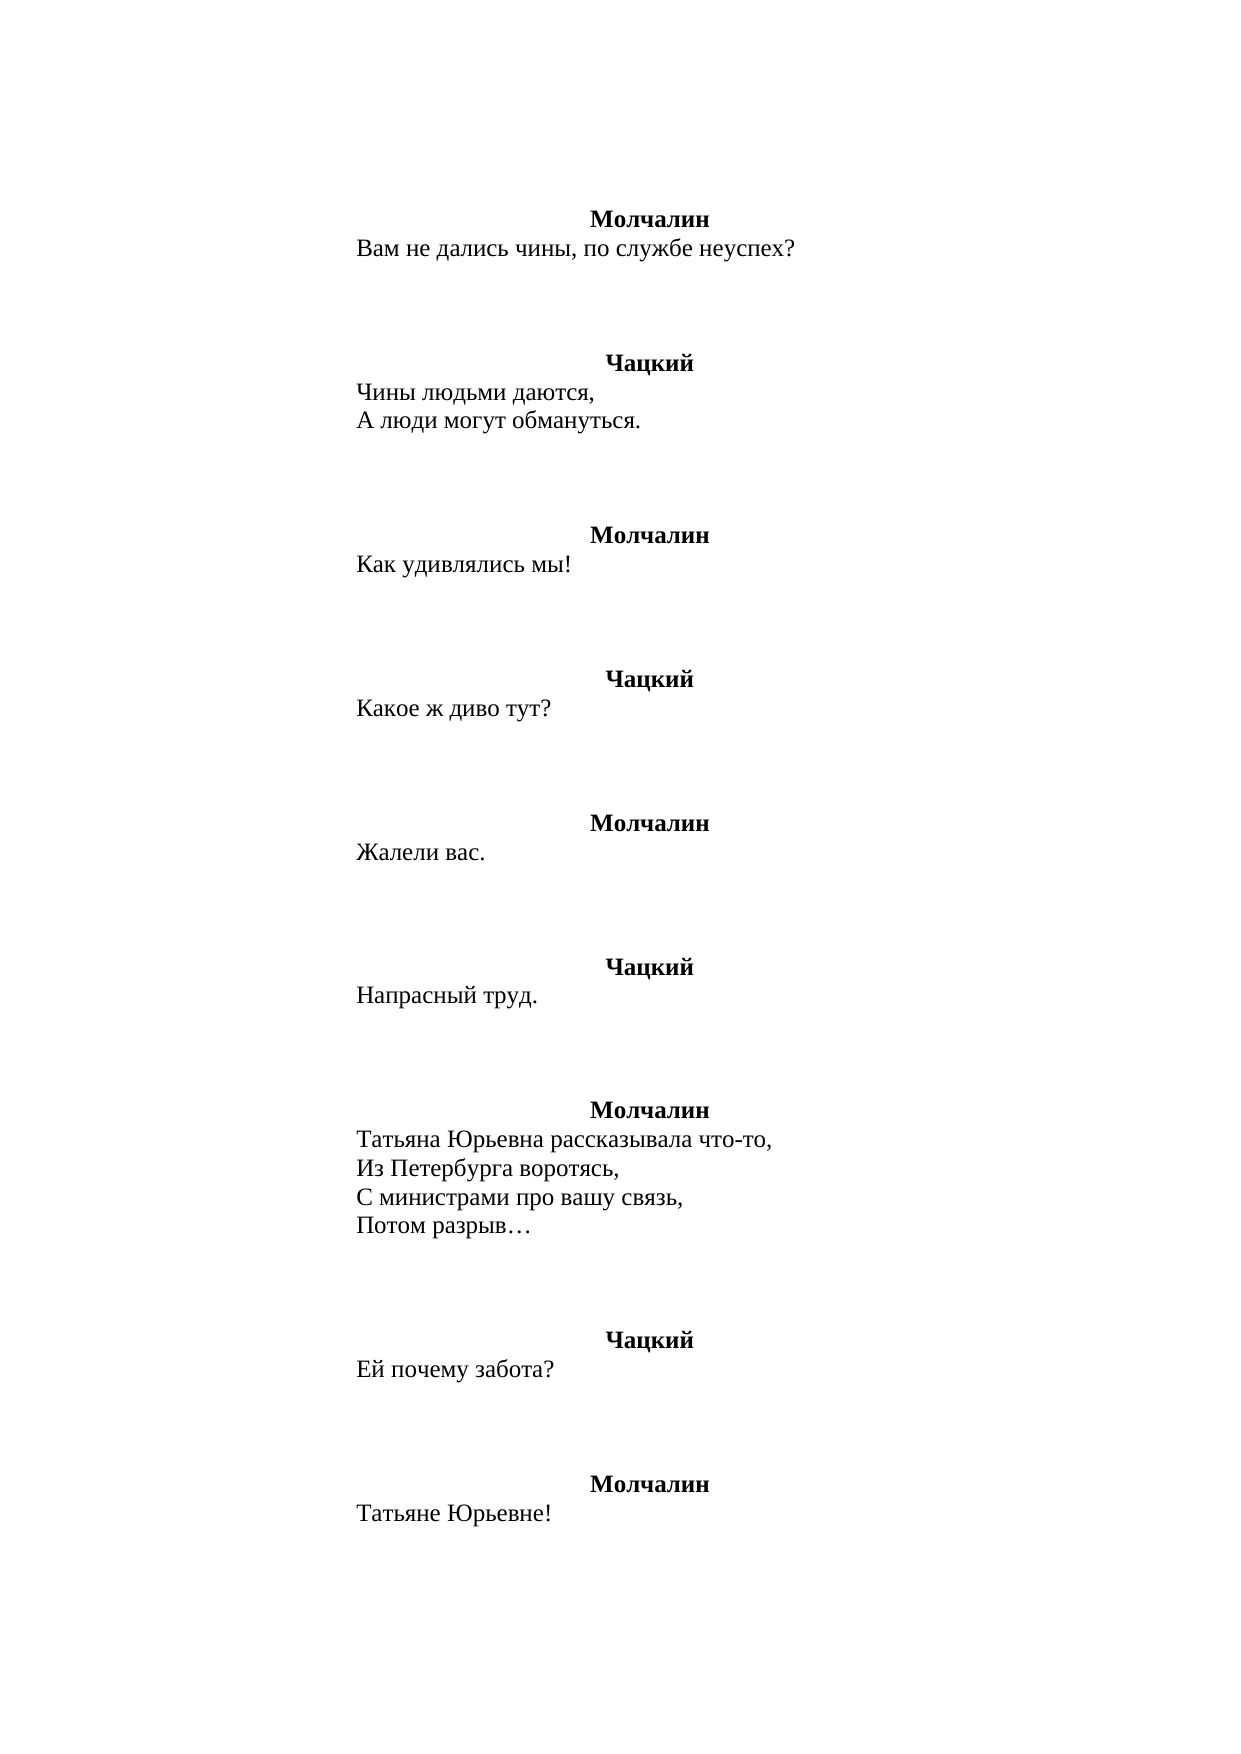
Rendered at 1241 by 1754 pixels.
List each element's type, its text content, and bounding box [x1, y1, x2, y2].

text Жалели вас. [356, 837, 1089, 866]
text Татьяне Юрьевне! [356, 1498, 1089, 1527]
subtitle Молчалин [148, 1096, 1152, 1124]
text Напрасный труд. [356, 981, 1089, 1009]
subtitle Молчалин [148, 521, 1152, 549]
subtitle Молчалин [148, 808, 1152, 837]
text Татьяна Юрьевна рассказывала что-то, [356, 1124, 1089, 1153]
text Какое ж диво тут? [356, 693, 1089, 722]
subtitle Чацкий [148, 348, 1152, 377]
subtitle Чацкий [148, 664, 1152, 693]
text Ей почему забота? [356, 1354, 1089, 1383]
text Из Петербурга воротясь, [356, 1153, 1089, 1182]
text Чины людьми даются, [356, 377, 1089, 406]
text С министрами про вашу связь, [356, 1182, 1089, 1211]
text А люди могут обмануться. [356, 406, 1089, 434]
text Вам не дались чины, по службе неуспех? [356, 233, 1089, 262]
subtitle Молчалин [148, 1469, 1152, 1498]
text Как удивлялись мы! [356, 549, 1089, 578]
subtitle Чацкий [148, 1326, 1152, 1354]
subtitle Чацкий [148, 952, 1152, 981]
text Потом разрыв… [356, 1211, 1089, 1239]
subtitle Молчалин [148, 204, 1152, 233]
